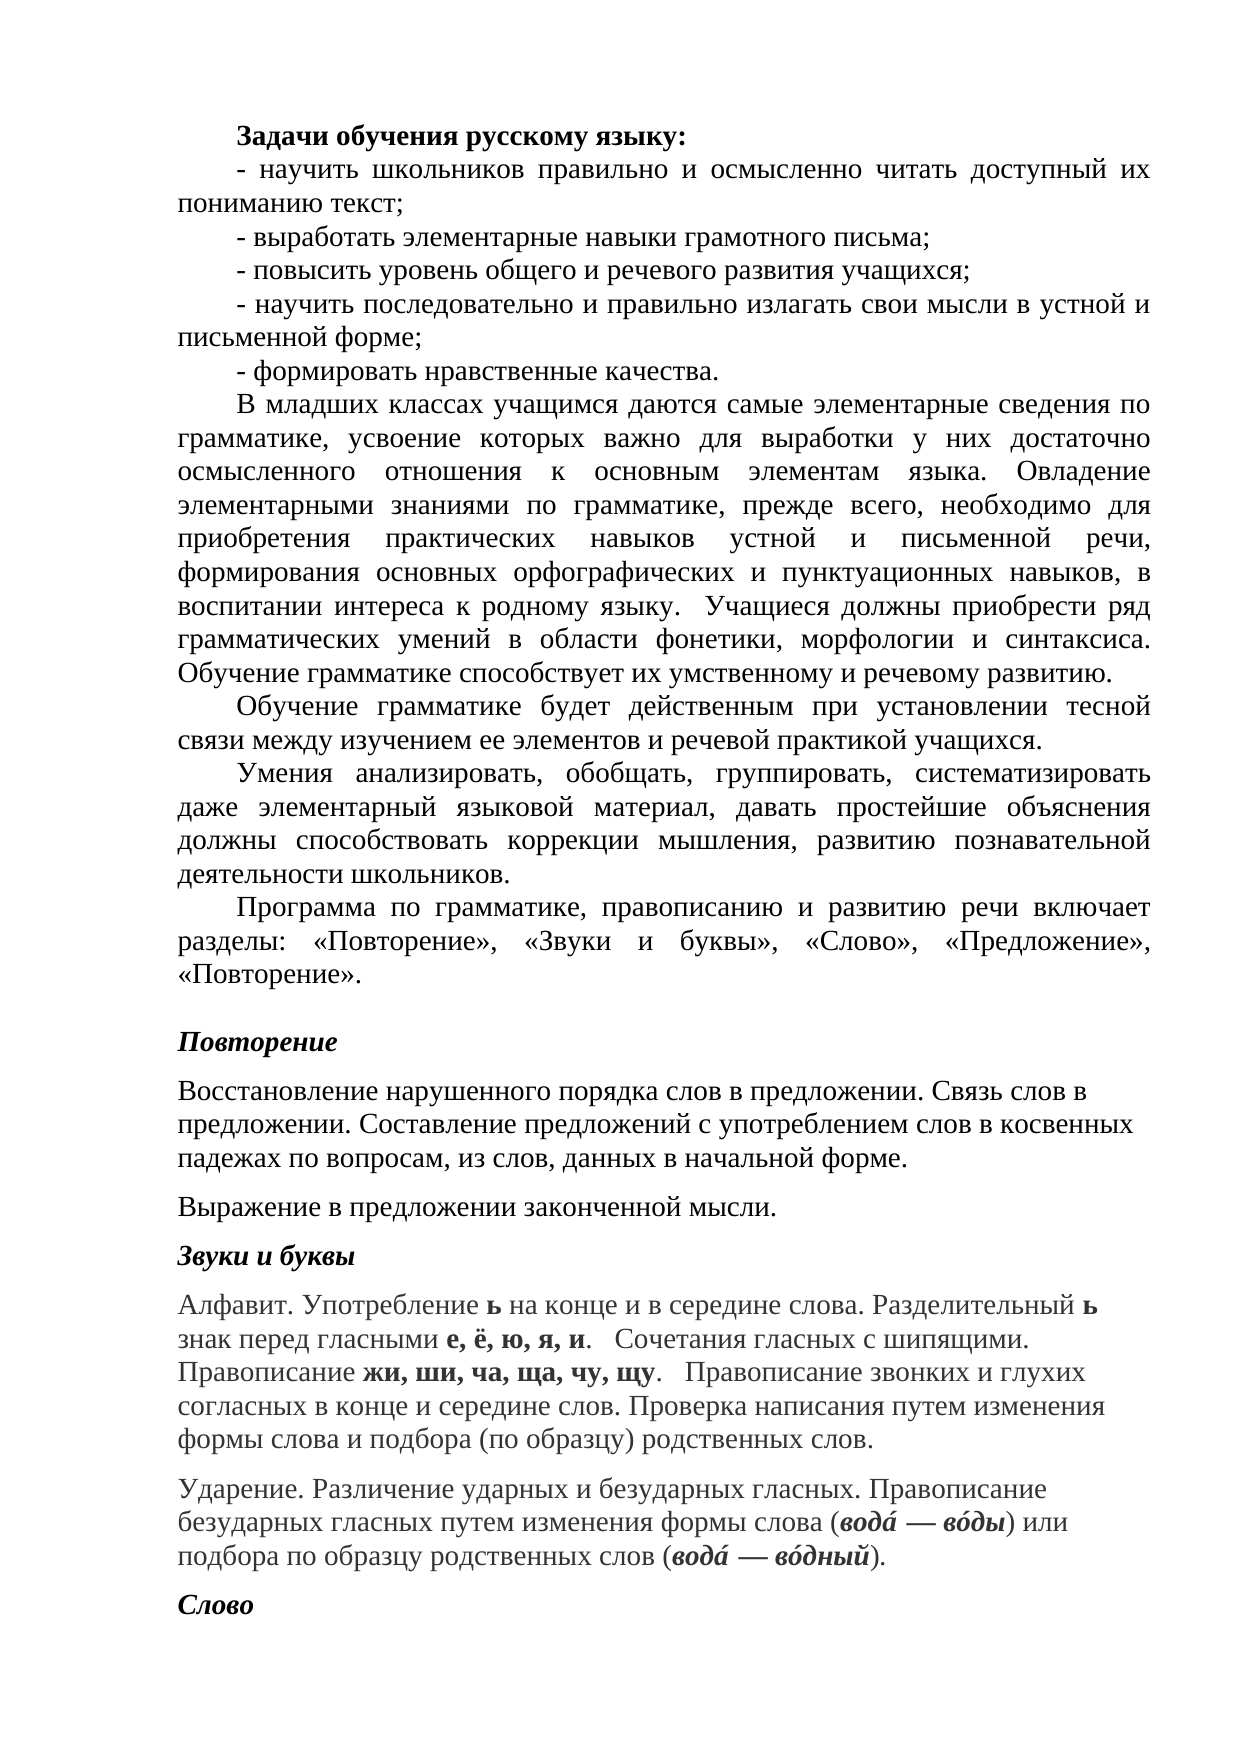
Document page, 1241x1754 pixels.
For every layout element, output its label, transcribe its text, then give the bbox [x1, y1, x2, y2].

text Программа по грамматике, правописанию и развитию речи включает разделы: «Повторение», «Звуки и буквы», «Слово», «Предложение», «Повторение». [177, 889, 1152, 990]
text Восстановление нарушенного порядка слов в предложении. Связь слов в предложении. Составление предложений с употреблением слов в косвенных падежах по вопросам, из слов, данных в начальной форме. [177, 1073, 1152, 1173]
text - научить школьников правильно и осмысленно читать доступный их пониманию текст; [177, 152, 1152, 219]
text - формировать нравственные качества. [177, 353, 1152, 386]
text Звуки и буквы [177, 1238, 1152, 1272]
text В младших классах учащимся даются самые элементарные сведения по грамматике, усвоение которых важно для выработки у них достаточно осмысленного отношения к основным элементам языка. Овладение элементарными знаниями по грамматике, прежде всего, необходимо для приобретения практических навыков устной и письменной речи, формирования основных орфографических и пунктуационных навыков, в воспитании интереса к родному языку. Учащиеся должны приобрести ряд грамматических умений в области фонетики, морфологии и синтаксиса. Обучение грамматике способствует их умственному и речевому развитию. [177, 386, 1152, 688]
text Задачи обучения русскому языку: [177, 118, 1152, 152]
text Алфавит. Употребление ь на конце и в середине слова. Разделительный ь знак перед гласными е, ё, ю, я, и. Сочетания гласных с шипящими. Правописание жи, ши, ча, ща, чу, щу. Правописание звонких и глухих согласных в конце и середине слов. Проверка написания путем изменения формы слова и подбора (по образцу) родственных слов. [177, 1287, 1152, 1455]
text Слово [177, 1587, 1152, 1621]
text Выражение в предложении законченной мысли. [177, 1189, 1152, 1223]
text Умения анализировать, обобщать, группировать, систематизировать даже элементарный языковой материал, давать простейшие объяснения должны способствовать коррекции мышления, развитию познавательной деятельности школьников. [177, 755, 1152, 889]
text Обучение грамматике будет действенным при установлении тесной связи между изучением ее элементов и речевой практикой учащихся. [177, 688, 1152, 755]
text Ударение. Различение ударных и безударных гласных. Правописание безударных гласных путем изменения формы слова (водá — вóды) или подбора по образцу родственных слов (водá — вóдный). [177, 1471, 1152, 1571]
text Повторение [177, 1024, 1152, 1057]
text - повысить уровень общего и речевого развития учащихся; [177, 252, 1152, 286]
text - научить последовательно и правильно излагать свои мысли в устной и письменной форме; [177, 286, 1152, 353]
text - выработать элементарные навыки грамотного письма; [177, 219, 1152, 252]
